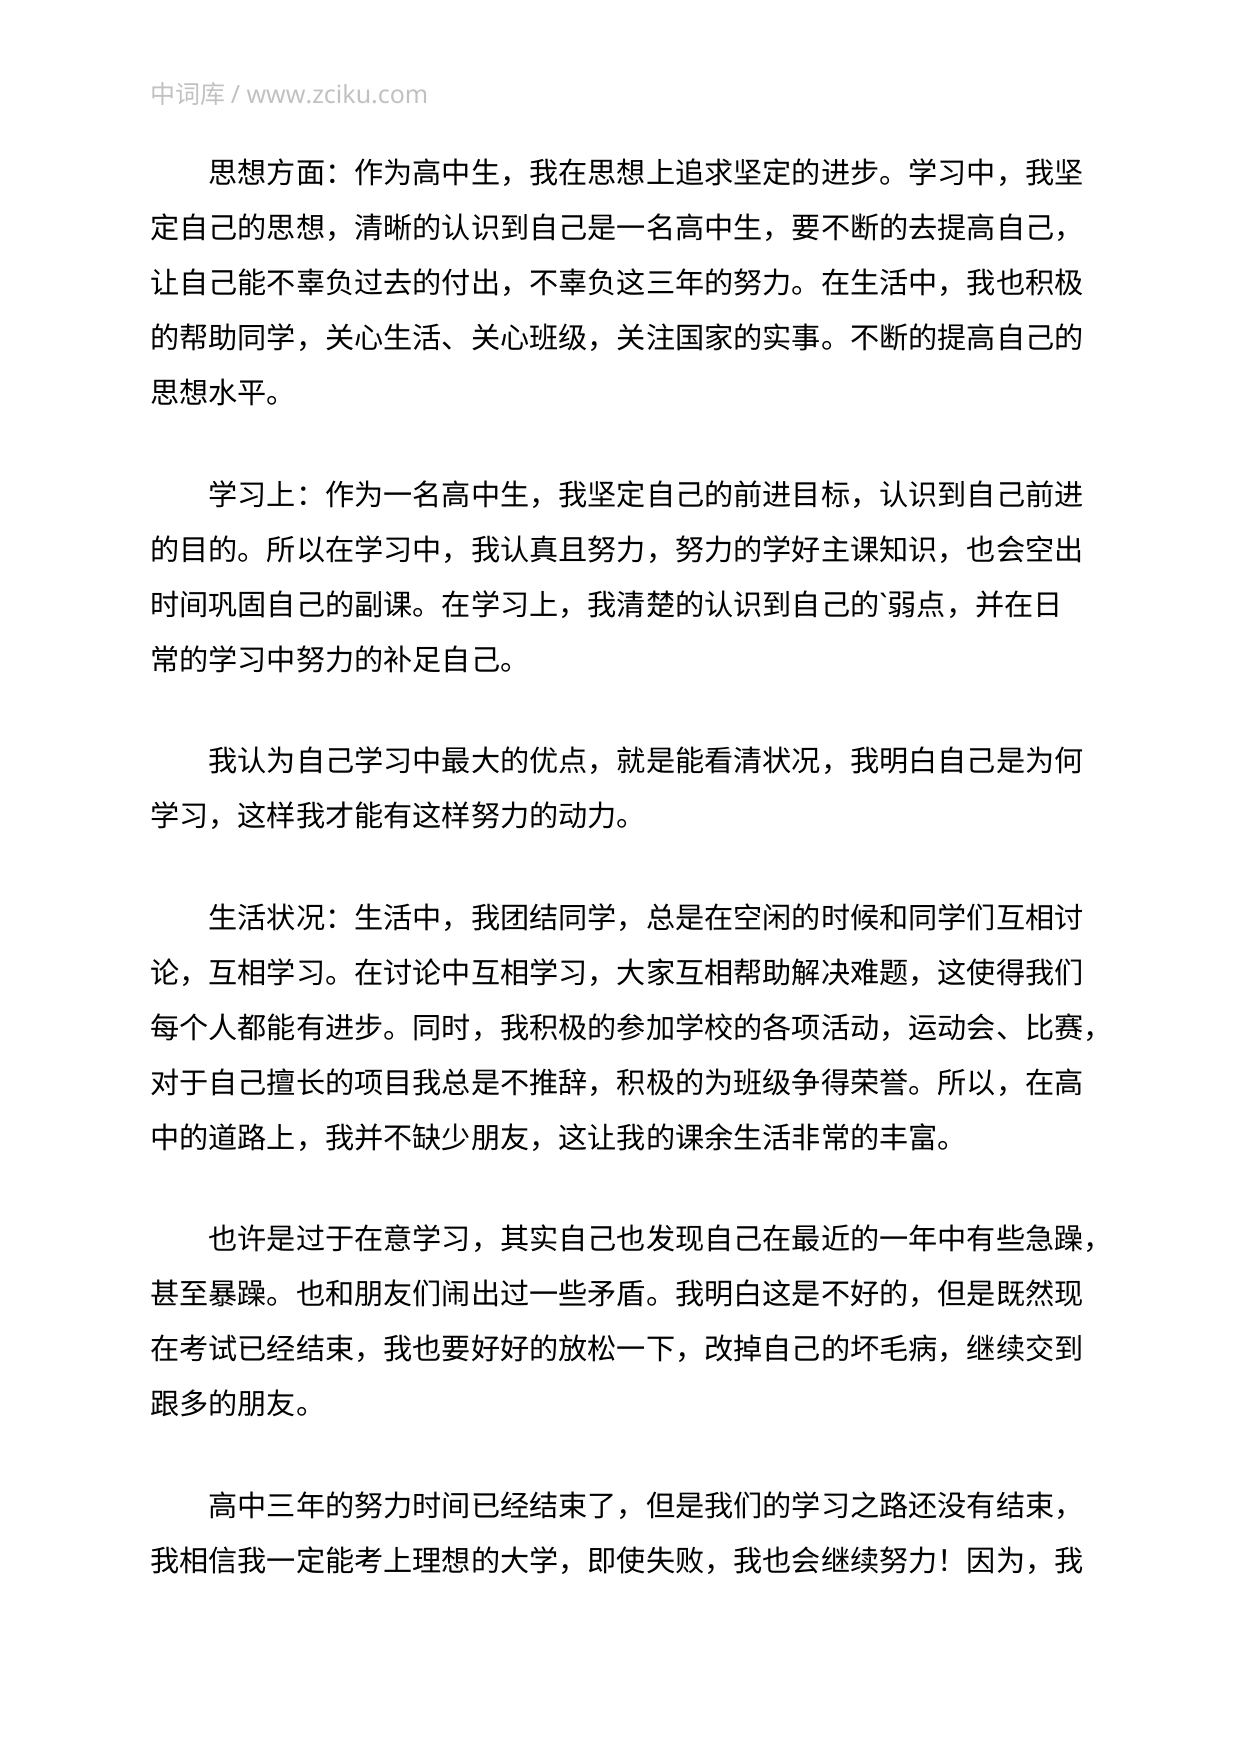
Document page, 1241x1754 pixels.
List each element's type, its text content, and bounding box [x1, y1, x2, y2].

text 也许是过于在意学习，其实自己也发现自己在最近的一年中有些急躁，甚至暴躁。也和朋友们闹出过一些矛盾。我明白这是不好的，但是既然现在考试已经结束，我也要好好的放松一下，改掉自己的坏毛病，继续交到跟多的朋友。 [150, 1216, 1090, 1423]
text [150, 1482, 1090, 1579]
text 我认为自己学习中最大的优点，就是能看清状况，我明白自己是为何学习，这样我才能有这样努力的动力。 [150, 738, 1090, 835]
text 思想方面：作为高中生，我在思想上追求坚定的进步。学习中，我坚定自己的思想，清晰的认识到自己是一名高中生，要不断的去提高自己，让自己能不辜负过去的付出，不辜负这三年的努力。在生活中，我也积极的帮助同学，关心生活、关心班级，关注国家的实事。不断的提高自己的思想水平。 [150, 150, 1090, 412]
text 生活状况：生活中，我团结同学，总是在空闲的时候和同学们互相讨论，互相学习。在讨论中互相学习，大家互相帮助解决难题，这使得我们每个人都能有进步。同时，我积极的参加学校的各项活动，运动会、比赛，对于自己擅长的项目我总是不推辞，积极的为班级争得荣誉。所以，在高中的道路上，我并不缺少朋友，这让我的课余生活非常的丰富。 [150, 894, 1090, 1156]
text 学习上：作为一名高中生，我坚定自己的前进目标，认识到自己前进的目的。所以在学习中，我认真且努力，努力的学好主课知识，也会空出时间巩固自己的副课。在学习上，我清楚的认识到自己的`弱点，并在日常的学习中努力的补足自己。 [150, 471, 1090, 678]
